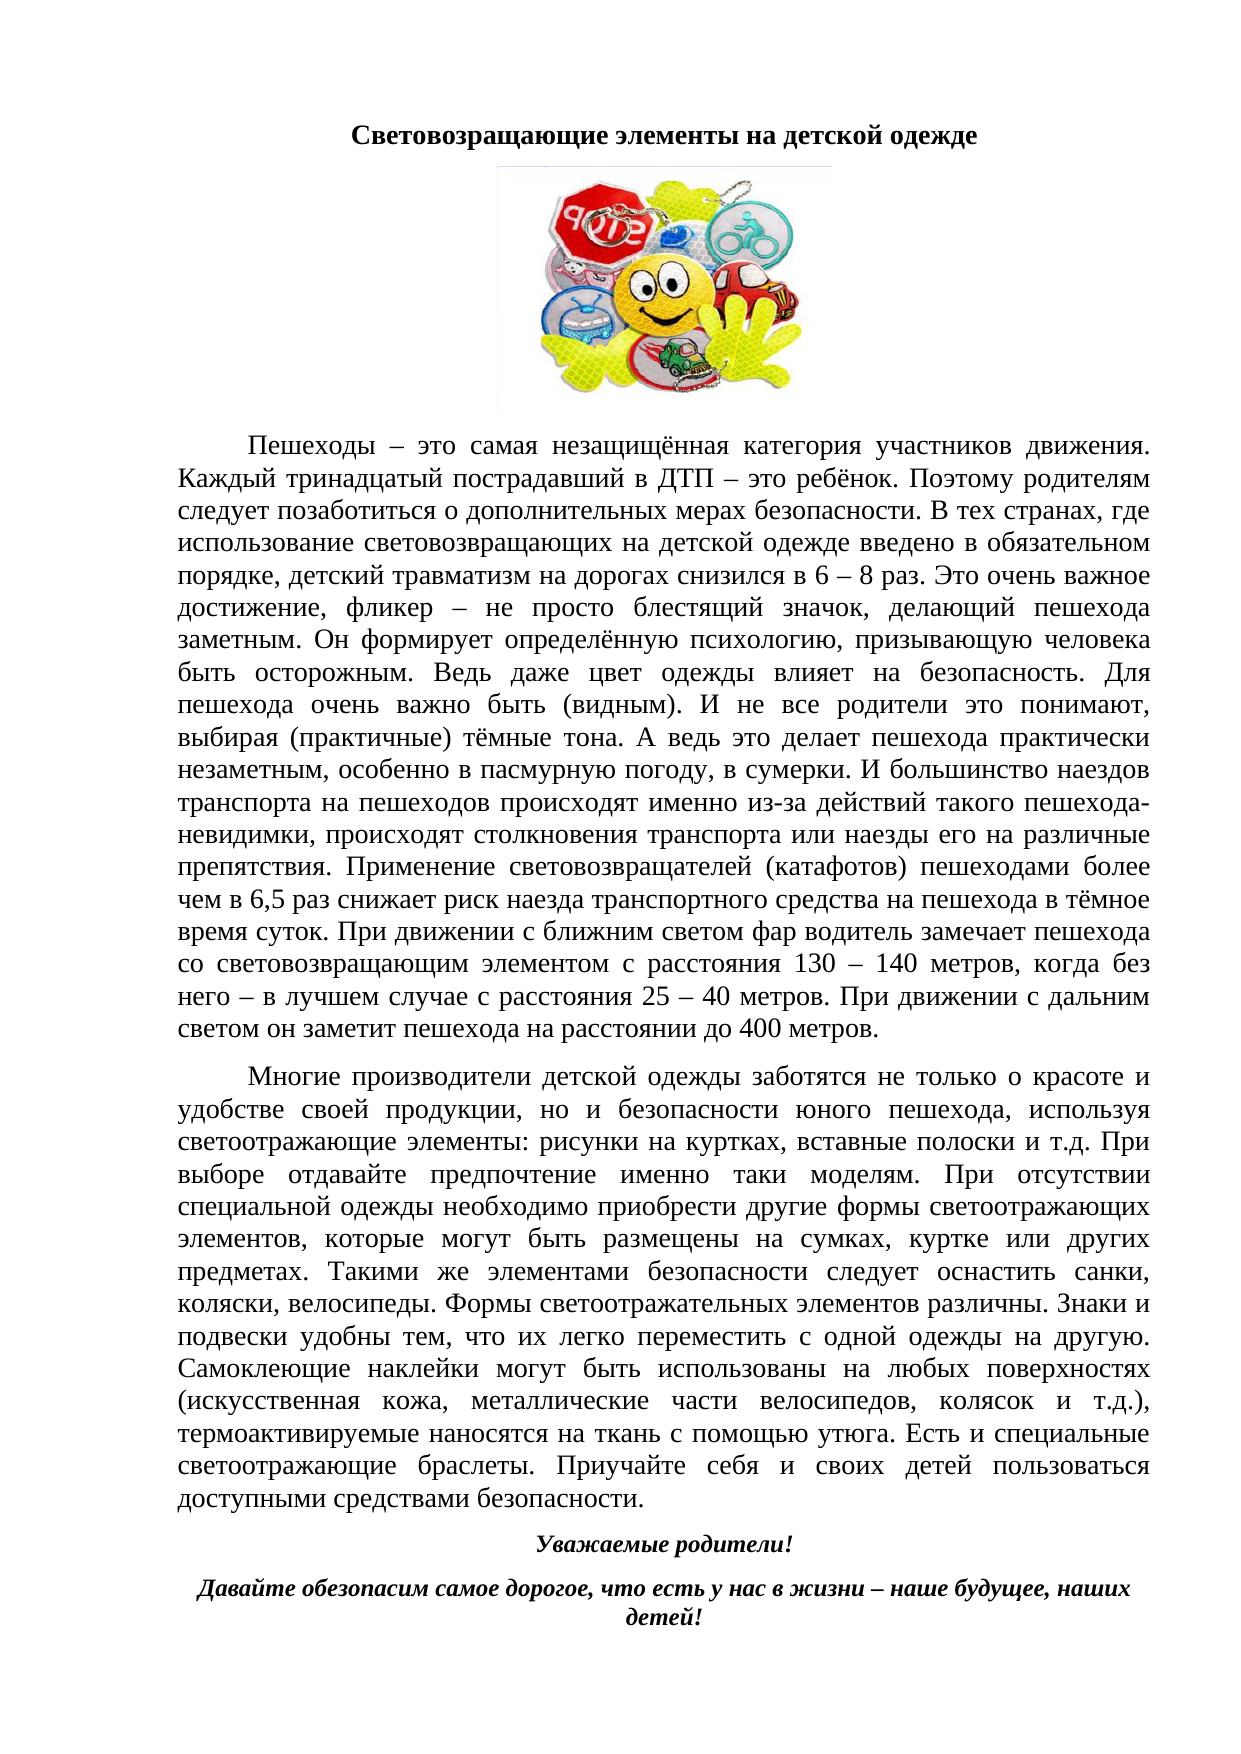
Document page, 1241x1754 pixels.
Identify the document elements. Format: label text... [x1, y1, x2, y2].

picture [497, 166, 832, 413]
text Давайте обезопасим самое дорогое, что есть у нас в жизни – наше будущее, наших детей! [177, 1573, 1152, 1631]
text Световозращающие элементы на детской одежде [177, 118, 1152, 151]
text Многие производители детской одежды заботятся не только о красоте и удобстве своей продукции, но и безопасности юного пешехода, используя светоотражающие элементы: рисунки на куртках, вставные полоски и т.д. При выборе отдавайте предпочтение именно таки моделям. При отсутствии специальной одежды необходимо приобрести другие формы светоотражающих элементов, которые могут быть размещены на сумках, куртке или других предметах. Такими же элементами безопасности следует оснастить санки, коляски, велосипеды. Формы светоотражательных элементов различны. Знаки и подвески удобны тем, что их легко переместить с одной одежды на другую. Самоклеющие наклейки могут быть использованы на любых поверхностях (искусственная кожа, металлические части велосипедов, колясок и т.д.), термоактивируемые наносятся на ткань с помощью утюга. Есть и специальные светоотражающие браслеты. Приучайте себя и своих детей пользоваться доступными средствами безопасности. [177, 1059, 1152, 1513]
text Пешеходы – это самая незащищённая категория участников движения. Каждый тринадцатый пострадавший в ДТП – это ребёнок. Поэтому родителям следует позаботиться о дополнительных мерах безопасности. В тех странах, где использование световозвращающих на детской одежде введено в обязательном порядке, детский травматизм на дорогах снизился в 6 – 8 раз. Это очень важное достижение, фликер – не просто блестящий значок, делающий пешехода заметным. Он формирует определённую психологию, призывающую человека быть осторожным. Ведь даже цвет одежды влияет на безопасность. Для пешехода очень важно быть (видным). И не все родители это понимают, выбирая (практичные) тёмные тона. А ведь это делает пешехода практически незаметным, особенно в пасмурную погоду, в сумерки. И большинство наездов транспорта на пешеходов происходят именно из-за действий такого пешехода-невидимки, происходят столкновения транспорта или наезды его на различные препятствия. Применение световозвращателей (катафотов) пешеходами более чем в 6,5 раз снижает риск наезда транспортного средства на пешехода в тёмное время суток. При движении с ближним светом фар водитель замечает пешехода со световозвращающим элементом с расстояния 130 – 140 метров, когда без него – в лучшем случае с расстояния 25 – 40 метров. При движении с дальним светом он заметит пешехода на расстоянии до 400 метров. [177, 428, 1152, 1044]
text Уважаемые родители! [177, 1529, 1152, 1557]
